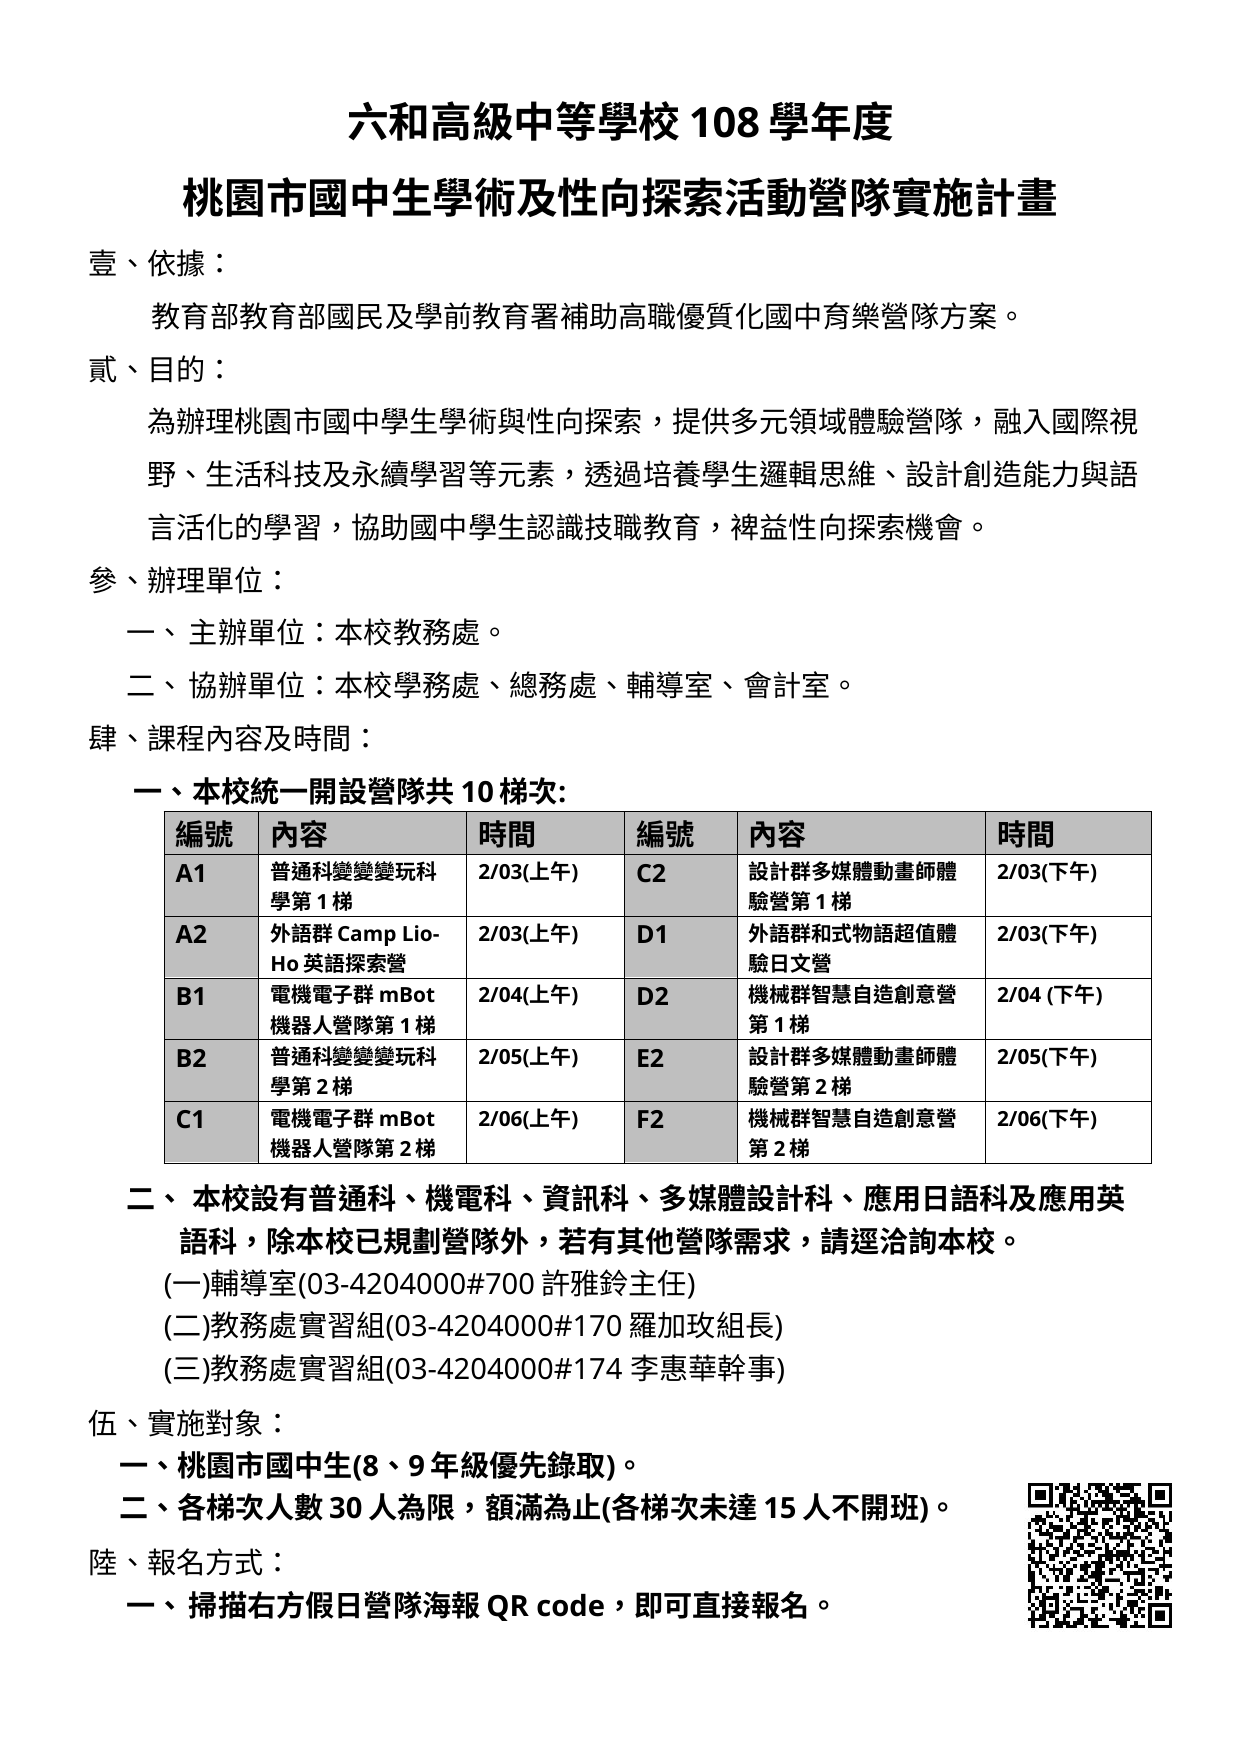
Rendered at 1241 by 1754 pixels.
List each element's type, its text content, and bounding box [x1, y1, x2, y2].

table_cell D2 [625, 979, 737, 1039]
list 語科，除本校已規劃營隊外，若有其他營隊需求，請逕洽詢本校。 (一)輔導室(03-4204000#700許雅鈴主任) [164, 1218, 1152, 1303]
table_cell 2/05(上午) [467, 1040, 624, 1101]
table_cell 設計群多媒體動畫師體驗營第1梯 [738, 855, 985, 916]
table_cell 2/03(上午) [467, 855, 624, 916]
text 陸、報名方式： [89, 1540, 1152, 1582]
list 協辦單位：本校學務處、總務處、輔導室、會計室。 [126, 663, 1152, 705]
table_cell 設計群多媒體動畫師體驗營第2梯 [738, 1040, 985, 1101]
table_cell 電機電子群mBot機器人營隊第2梯 [259, 1102, 466, 1162]
table_cell E2 [625, 1040, 737, 1101]
list (二)教務處實習組(03-4204000#170羅加玫組長) [164, 1303, 1152, 1345]
table_cell 外語群和式物語超值體驗日文營 [738, 917, 985, 977]
table_cell 機械群智慧自造創意營第1梯 [738, 979, 985, 1039]
table_header 內容 [259, 812, 466, 854]
table_cell 2/06(下午) [986, 1102, 1151, 1162]
list (三)教務處實習組(03-4204000#174 李惠華幹事) [164, 1345, 1152, 1388]
table_cell 2/06(上午) [467, 1102, 624, 1162]
text 為辦理桃園市國中學生學術與性向探索，提供多元領域體驗營隊，融入國際視 [89, 399, 1152, 441]
table_cell 機械群智慧自造創意營第2梯 [738, 1102, 985, 1162]
table_header 時間 [467, 812, 624, 854]
table_cell 2/03(下午) [986, 917, 1151, 977]
table_cell 2/03(上午) [467, 917, 624, 977]
table_header 內容 [738, 812, 985, 854]
table_cell 2/03(下午) [986, 855, 1151, 916]
table_cell A2 [165, 917, 258, 977]
table_header 編號 [625, 812, 737, 854]
text 壹、依據： [89, 240, 1152, 283]
list 掃描右方假日營隊海報QR code，即可直接報名。 [126, 1582, 1152, 1624]
table_cell C1 [165, 1102, 258, 1162]
text 伍、實施對象： [89, 1400, 1152, 1442]
table_cell 普通科變變變玩科學第2梯 [259, 1040, 466, 1101]
list 本校統一開設營隊共10梯次: [133, 768, 1152, 811]
table_cell C2 [625, 855, 737, 916]
text 貳、目的： [89, 346, 1152, 388]
table_cell 2/05(下午) [986, 1040, 1151, 1101]
table_header 時間 [986, 812, 1151, 854]
text 桃園市國中生學術及性向探索活動營隊實施計畫 [89, 165, 1152, 225]
table_cell A1 [165, 855, 258, 916]
table_cell B2 [165, 1040, 258, 1101]
text 教育部教育部國民及學前教育署補助高職優質化國中育樂營隊方案。 [89, 293, 1152, 336]
picture [1013, 1468, 1188, 1642]
table_cell 2/04 (下午) [986, 979, 1151, 1039]
table_cell B1 [165, 979, 258, 1039]
table_cell 2/04(上午) [467, 979, 624, 1039]
text 肆、課程內容及時間： [89, 716, 1152, 758]
list 主辦單位：本校教務處。 [126, 610, 1152, 652]
text 二、各梯次人數30人為限，額滿為止(各梯次未達15人不開班)。 [89, 1485, 1152, 1527]
text 參、辦理單位： [89, 557, 1152, 599]
table_header 編號 [165, 812, 258, 854]
text 野、生活科技及永續學習等元素，透過培養學生邏輯思維、設計創造能力與語 [89, 452, 1152, 494]
list 本校設有普通科、機電科、資訊科、多媒體設計科、應用日語科及應用英 [126, 1176, 1152, 1218]
text 六和高級中等學校108學年度 [89, 89, 1152, 150]
table_cell 電機電子群mBot機器人營隊第1梯 [259, 979, 466, 1039]
text 一、桃園市國中生(8、9年級優先錄取)。 [89, 1442, 1152, 1485]
text 言活化的學習，協助國中學生認識技職教育，裨益性向探索機會。 [89, 504, 1152, 547]
table_cell D1 [625, 917, 737, 977]
table_cell 普通科變變變玩科學第1梯 [259, 855, 466, 916]
table_cell 外語群Camp Lio-Ho英語探索營 [259, 917, 466, 977]
table_cell F2 [625, 1102, 737, 1162]
